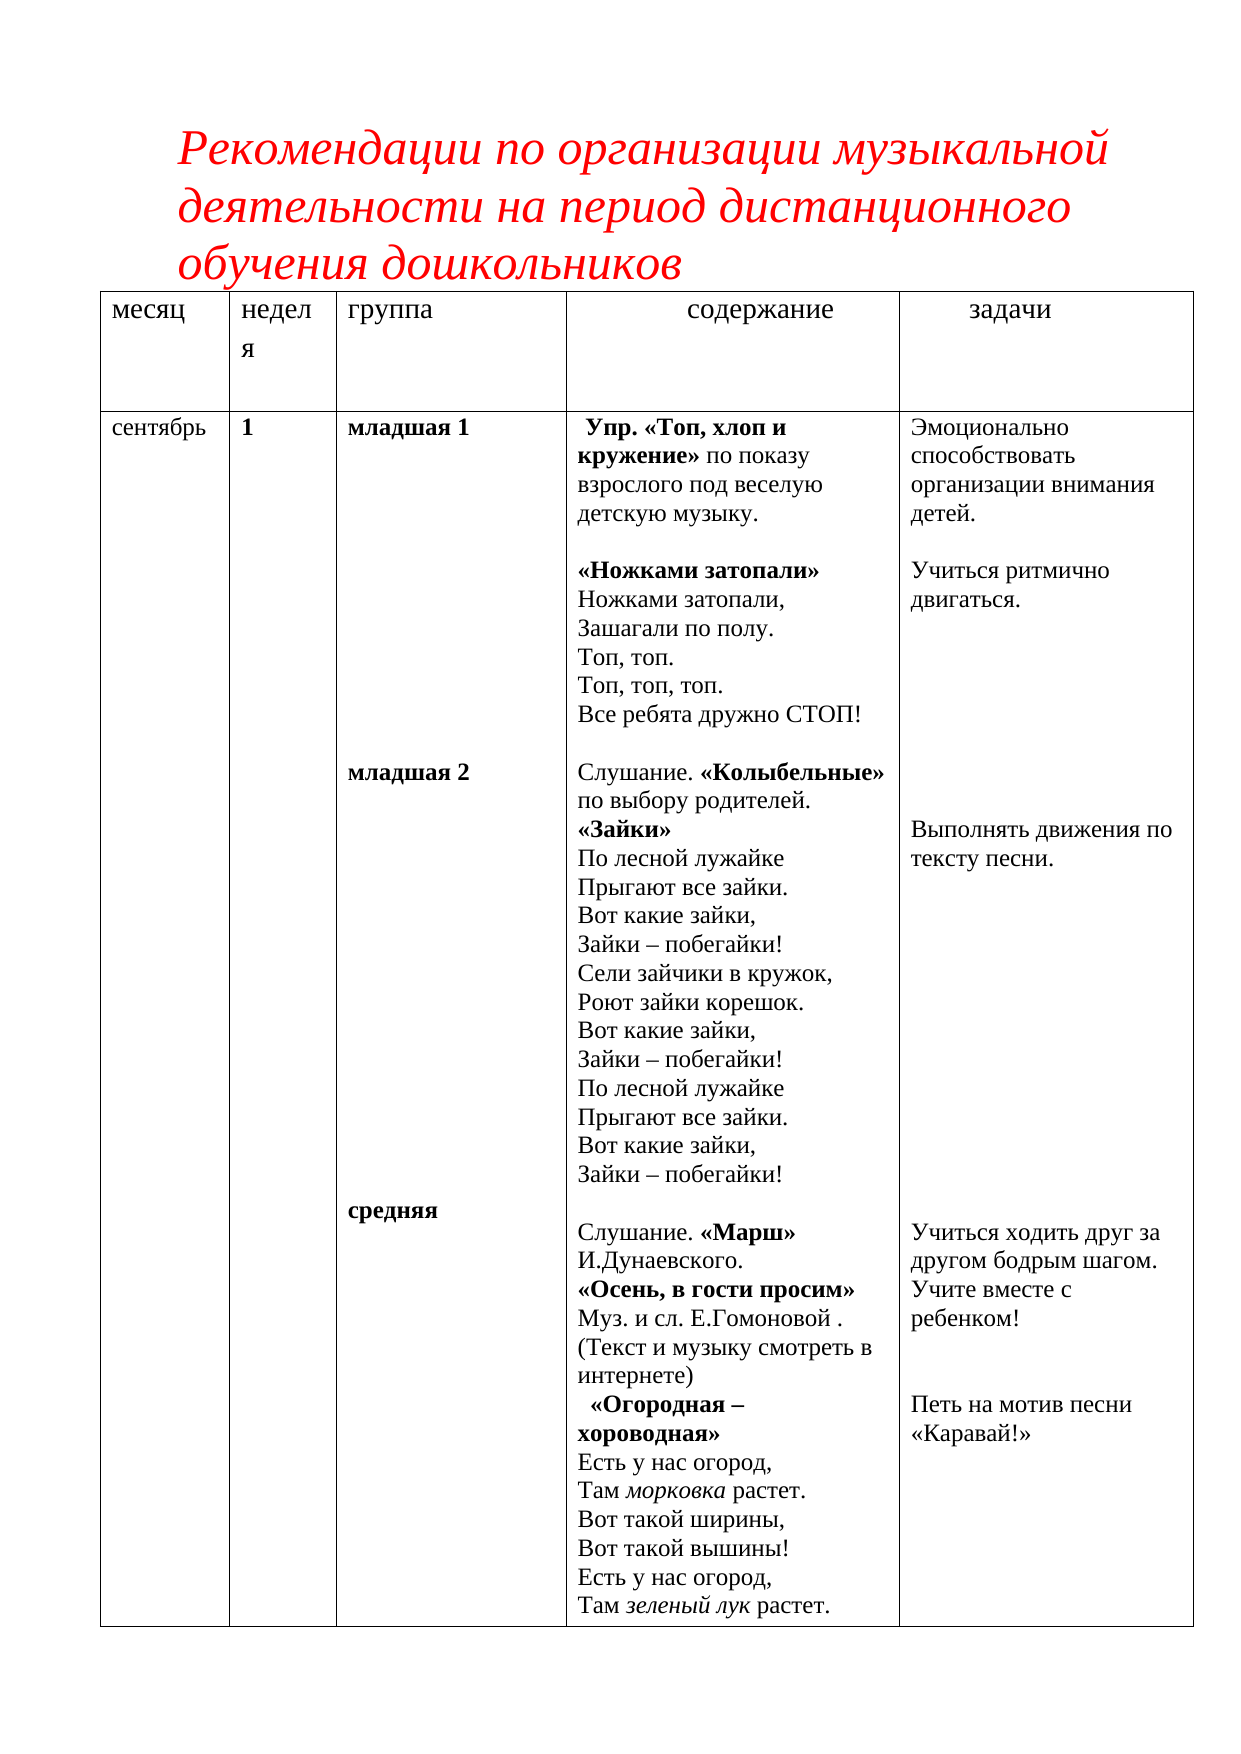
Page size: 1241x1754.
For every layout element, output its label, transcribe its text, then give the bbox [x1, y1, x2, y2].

table_header содержание [567, 292, 899, 411]
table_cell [900, 412, 1193, 1626]
table_header месяц [101, 292, 229, 411]
table_header группа [337, 292, 566, 411]
table_header задачи [900, 292, 1193, 411]
table_header неделя [230, 292, 336, 411]
table_cell сентябрь [101, 412, 229, 1626]
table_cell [567, 412, 899, 1626]
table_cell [337, 412, 566, 1626]
table_cell 1 2. 3. 4. [230, 412, 336, 1626]
text Рекомендации по организации музыкальной деятельности на период дистанционного обучения дошкольников [177, 118, 1152, 291]
